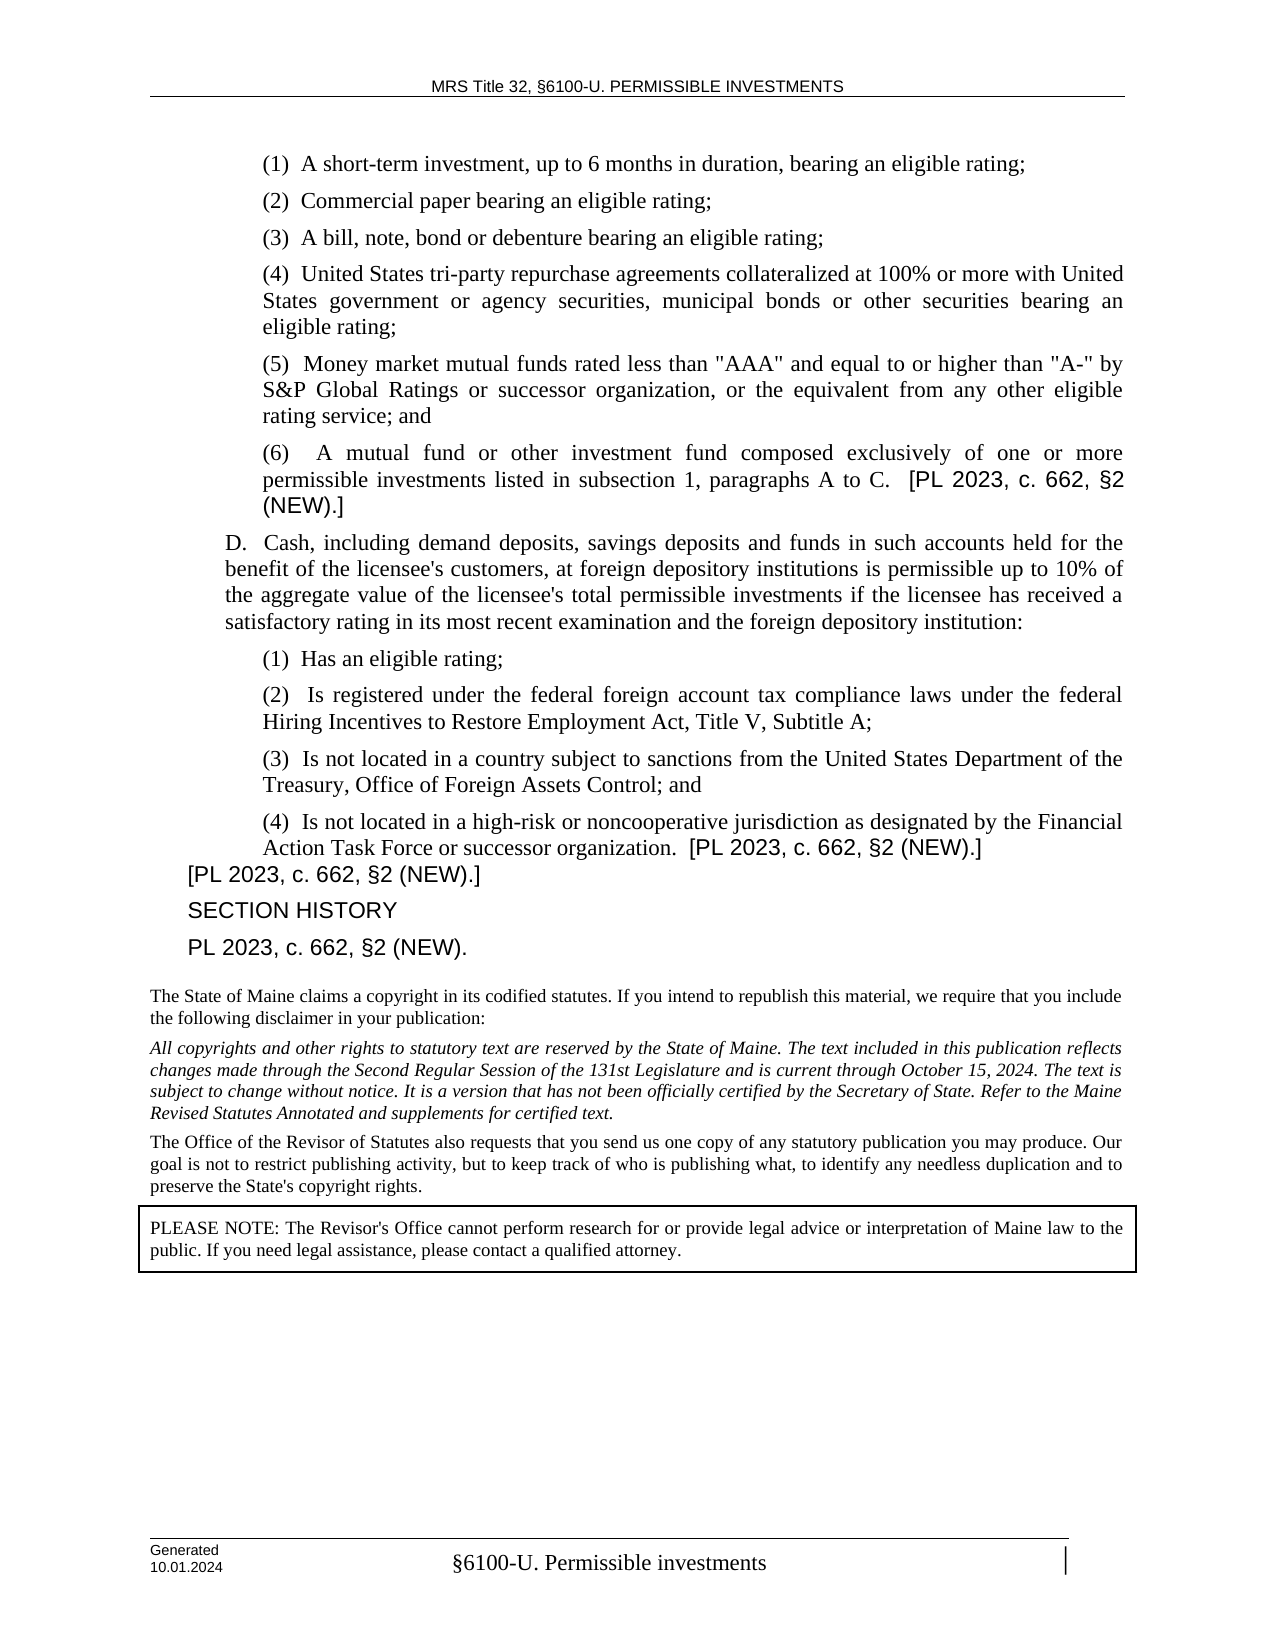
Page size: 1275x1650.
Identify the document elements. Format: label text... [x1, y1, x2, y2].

text The Office of the Revisor of Statutes also requests that you send us one copy of any statutory publication you may produce. Our goal is not to restrict publishing activity, but to keep track of who is publishing what, to identify any needless duplication and to preserve the State's copyright rights. [150, 1131, 1125, 1196]
text (3) Is not located in a country subject to sanctions from the United States Department of the Treasury, Office of Foreign Assets Control; and [262, 744, 1125, 797]
text [PL 2023, c. 662, §2 (NEW).] [187, 861, 1125, 887]
text (1) A short-term investment, up to 6 months in duration, bearing an eligible rating; [262, 150, 1125, 176]
text (6) A mutual fund or other investment fund composed exclusively of one or more permissible investments listed in subsection 1, paragraphs A to C. [PL 2023, c. 662, §2 (NEW).] [262, 439, 1125, 518]
text D. Cash, including demand deposits, savings deposits and funds in such accounts held for the benefit of the licensee's customers, at foreign depository institutions is permissible up to 10% of the aggregate value of the licensee's total permissible investments if the licensee has received a satisfactory rating in its most recent examination and the foreign depository institution: [225, 529, 1125, 634]
text (3) A bill, note, bond or debenture bearing an eligible rating; [262, 223, 1125, 250]
text PLEASE NOTE: The Revisor's Office cannot perform research for or provide legal advice or interpretation of Maine law to the public. If you need legal assistance, please contact a qualified attorney. [140, 1207, 1135, 1271]
text (1) Has an eligible rating; [262, 645, 1125, 671]
text All copyrights and other rights to statutory text are reserved by the State of Maine. The text included in this publication reflects changes made through the Second Regular Session of the 131st Legislature and is current through October 15, 2024 . The text is subject to change without notice. It is a version that has not been officially certified by the Secretary of State. Refer to the Maine Revised Statutes Annotated and supplements for certified text. [150, 1037, 1125, 1123]
text (4) Is not located in a high-risk or noncooperative jurisdiction as designated by the Financial Action Task Force or successor organization. [PL 2023, c. 662, §2 (NEW).] [262, 808, 1125, 861]
text (2) Is registered under the federal foreign account tax compliance laws under the federal Hiring Incentives to Restore Employment Act, Title V, Subtitle A; [262, 681, 1125, 734]
text SECTION HISTORY [187, 897, 1125, 924]
text (4) United States tri-party repurchase agreements collateralized at 100% or more with United States government or agency securities, municipal bonds or other securities bearing an eligible rating; [262, 260, 1125, 339]
text The State of Maine claims a copyright in its codified statutes. If you intend to republish this material, we require that you include the following disclaimer in your publication: [150, 985, 1125, 1028]
text (2) Commercial paper bearing an eligible rating; [262, 187, 1125, 213]
text PL 2023, c. 662, §2 (NEW). [187, 934, 1125, 960]
text (5) Money market mutual funds rated less than "AAA" and equal to or higher than "A-" by S&P Global Ratings or successor organization, or the equivalent from any other eligible rating service; and [262, 350, 1125, 429]
